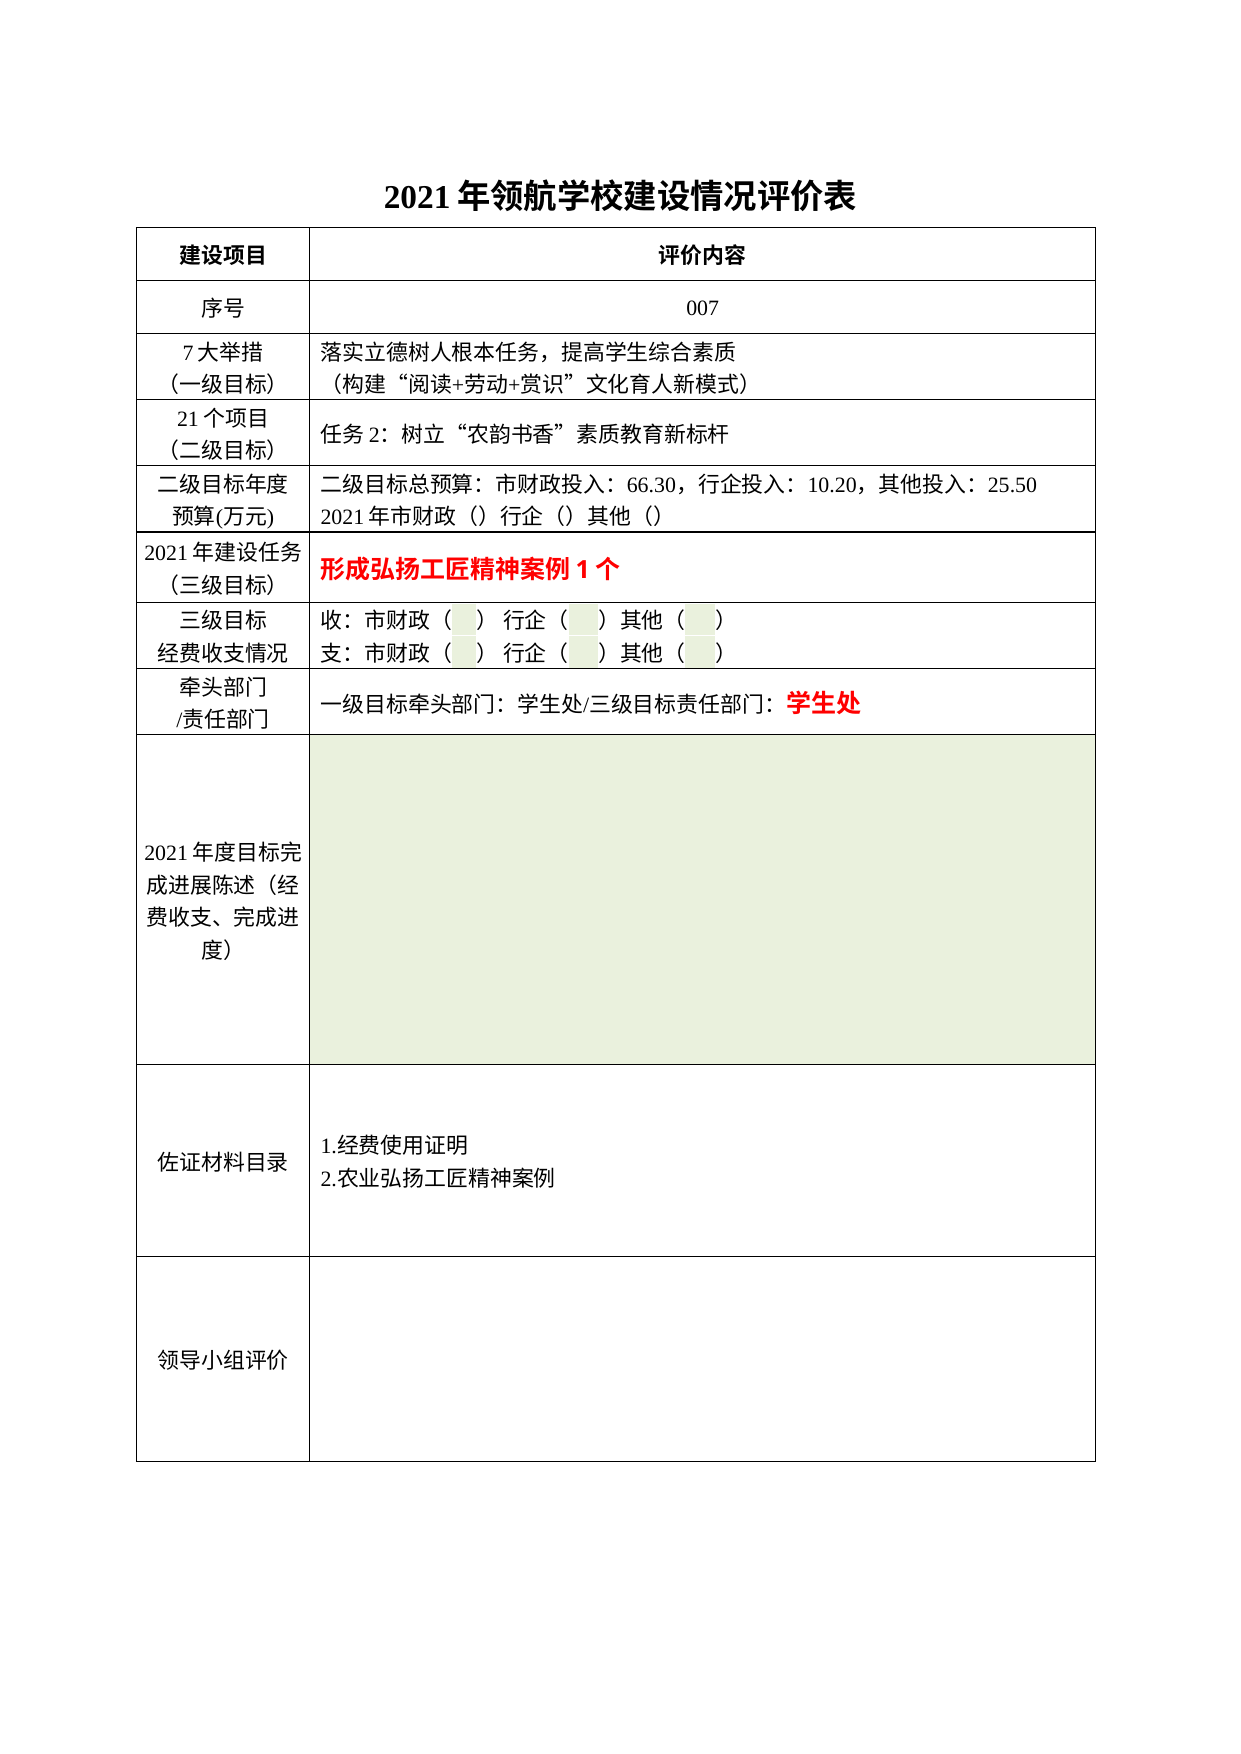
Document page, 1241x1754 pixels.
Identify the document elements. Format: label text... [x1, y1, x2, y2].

table_cell 2021年度目标完成进展陈述（经费收支、完成进度） [137, 735, 309, 1064]
table_cell 7大举措 （一级目标） [137, 334, 309, 399]
table_cell 形成弘扬工匠精神案例1个 [310, 533, 1095, 602]
table_cell 序号 [137, 281, 309, 333]
table_cell 二级目标年度 预算(万元) [137, 466, 309, 531]
table_cell 收：市财政（ ） 行企（ ）其他（ ） 支：市财政（ ） 行企（ ）其他（ ） [310, 603, 1095, 668]
table_cell 三级目标 经费收支情况 [137, 603, 309, 668]
text 2021年领航学校建设情况评价表 [148, 162, 1092, 227]
table_cell [310, 735, 1095, 1064]
table_header 评价内容 [310, 228, 1095, 280]
table_cell 2021年建设任务 （三级目标） [137, 533, 309, 602]
table_cell 007 [310, 281, 1095, 333]
table_cell 1.经费使用证明 2.农业弘扬工匠精神案例 [310, 1065, 1095, 1256]
table_cell 21个项目 （二级目标） [137, 400, 309, 465]
table_header 建设项目 [137, 228, 309, 280]
table_cell 领导小组评价 [137, 1257, 309, 1461]
table_cell 佐证材料目录 [137, 1065, 309, 1256]
table_cell 牵头部门 /责任部门 [137, 669, 309, 734]
table_cell 一级目标牵头部门：学生处/三级目标责任部门：学生处 [310, 669, 1095, 734]
table_cell 落实立德树人根本任务，提高学生综合素质 （构建“阅读+劳动+赏识”文化育人新模式） [310, 334, 1095, 399]
table_cell 二级目标总预算：市财政投入：66.30，行企投入：10.20，其他投入：25.50 2021年市财政（）行企（）其他（） [310, 466, 1095, 531]
table_cell 任务2：树立“农韵书香”素质教育新标杆 [310, 400, 1095, 465]
table_cell [310, 1257, 1095, 1461]
